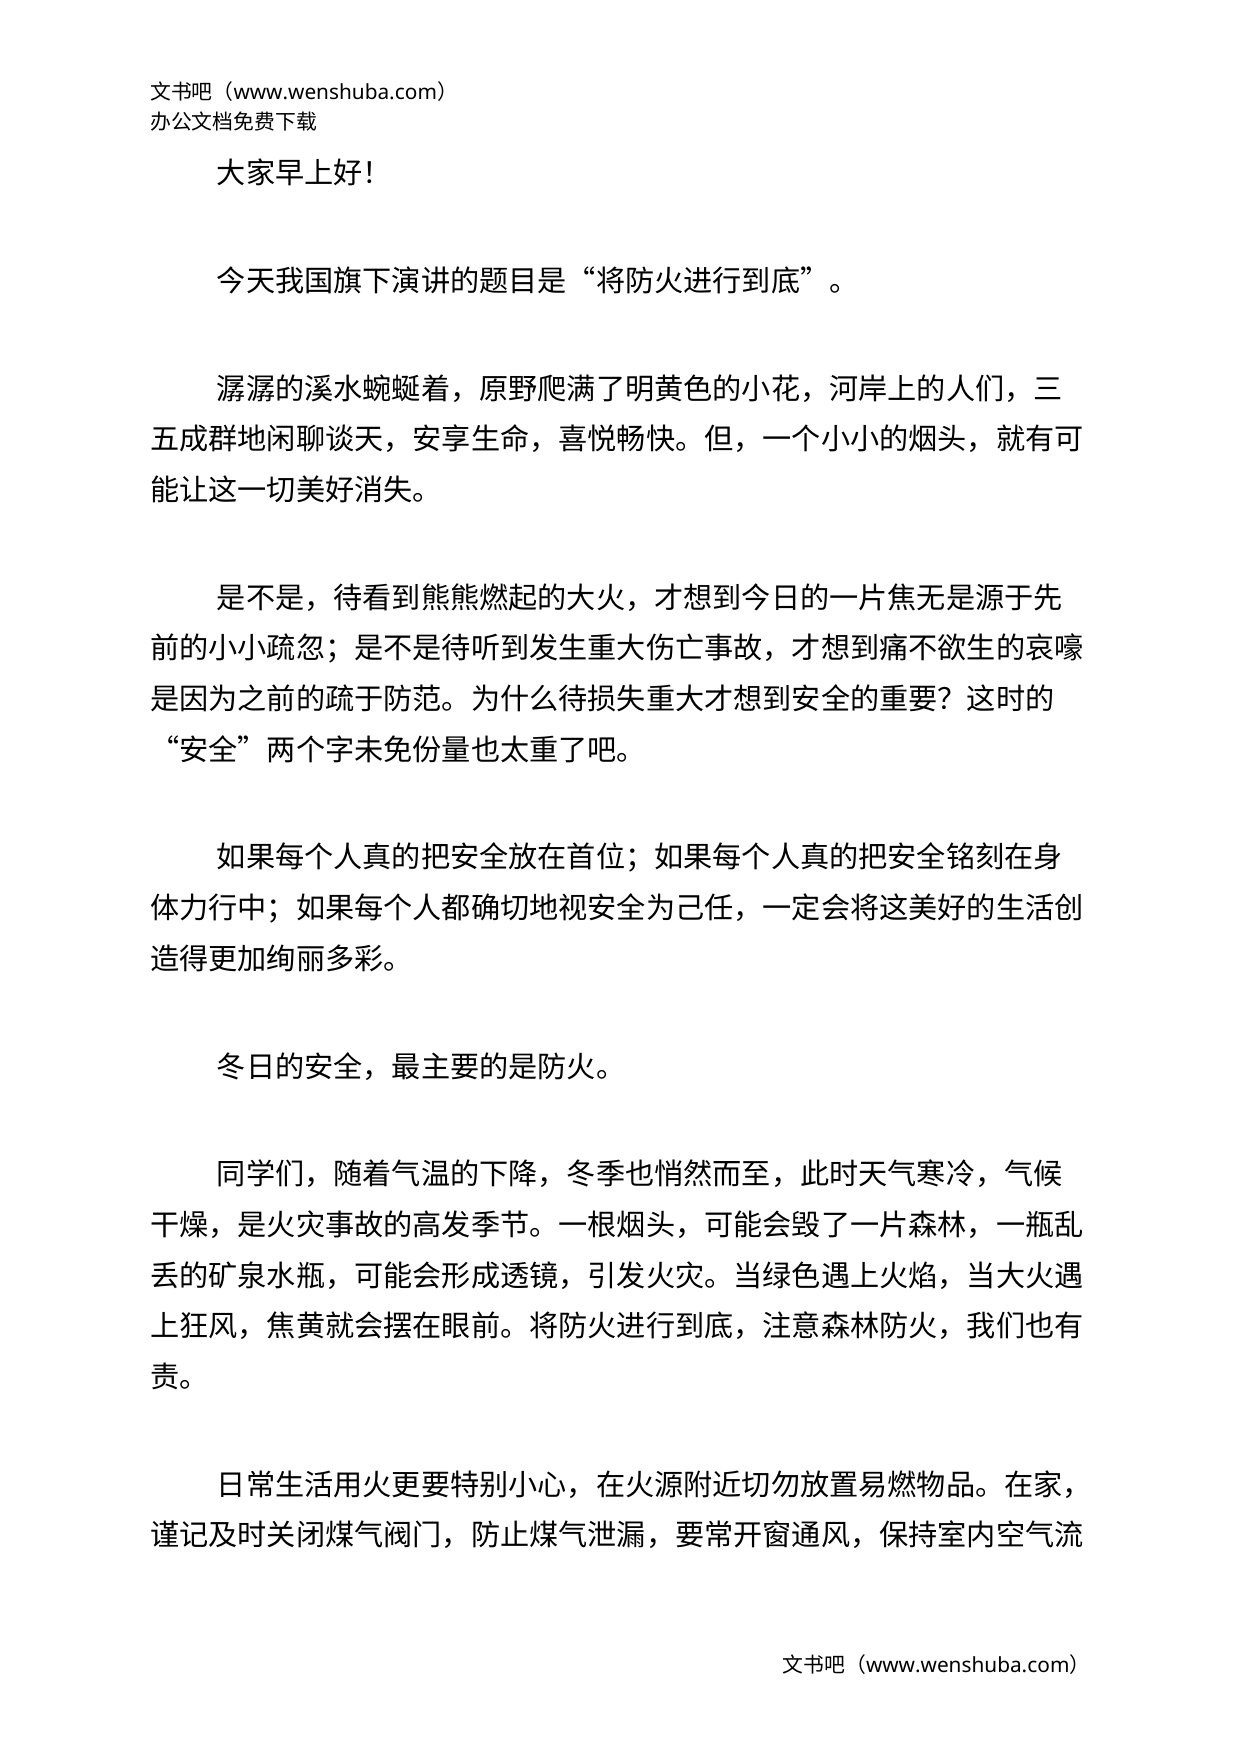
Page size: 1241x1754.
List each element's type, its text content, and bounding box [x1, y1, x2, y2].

text 潺潺的溪水蜿蜒着，原野爬满了明黄色的小花，河岸上的人们，三五成群地闲聊谈天，安享生命，喜悦畅快。但，一个小小的烟头，就有可能让这一切美好消失。 [150, 365, 1090, 509]
text 如果每个人真的把安全放在首位；如果每个人真的把安全铭刻在身体力行中；如果每个人都确切地视安全为己任，一定会将这美好的生活创造得更加绚丽多彩。 [150, 834, 1090, 978]
text 今天我国旗下演讲的题目是“将防火进行到底”。 [150, 258, 1090, 300]
text 大家早上好！ [150, 150, 1090, 192]
text 同学们，随着气温的下降，冬季也悄然而至，此时天气寒冷，气候干燥，是火灾事故的高发季节。一根烟头，可能会毁了一片森林，一瓶乱丢的矿泉水瓶，可能会形成透镜，引发火灾。当绿色遇上火焰，当大火遇上狂风，焦黄就会摆在眼前。将防火进行到底，注意森林防火，我们也有责。 [150, 1151, 1090, 1396]
text 冬日的安全，最主要的是防火。 [150, 1043, 1090, 1085]
text 是不是，待看到熊熊燃起的大火，才想到今日的一片焦无是源于先前的小小疏忽；是不是待听到发生重大伤亡事故，才想到痛不欲生的哀嚎是因为之前的疏于防范。为什么待损失重大才想到安全的重要？这时的“安全”两个字未免份量也太重了吧。 [150, 574, 1090, 769]
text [150, 1461, 1090, 1554]
